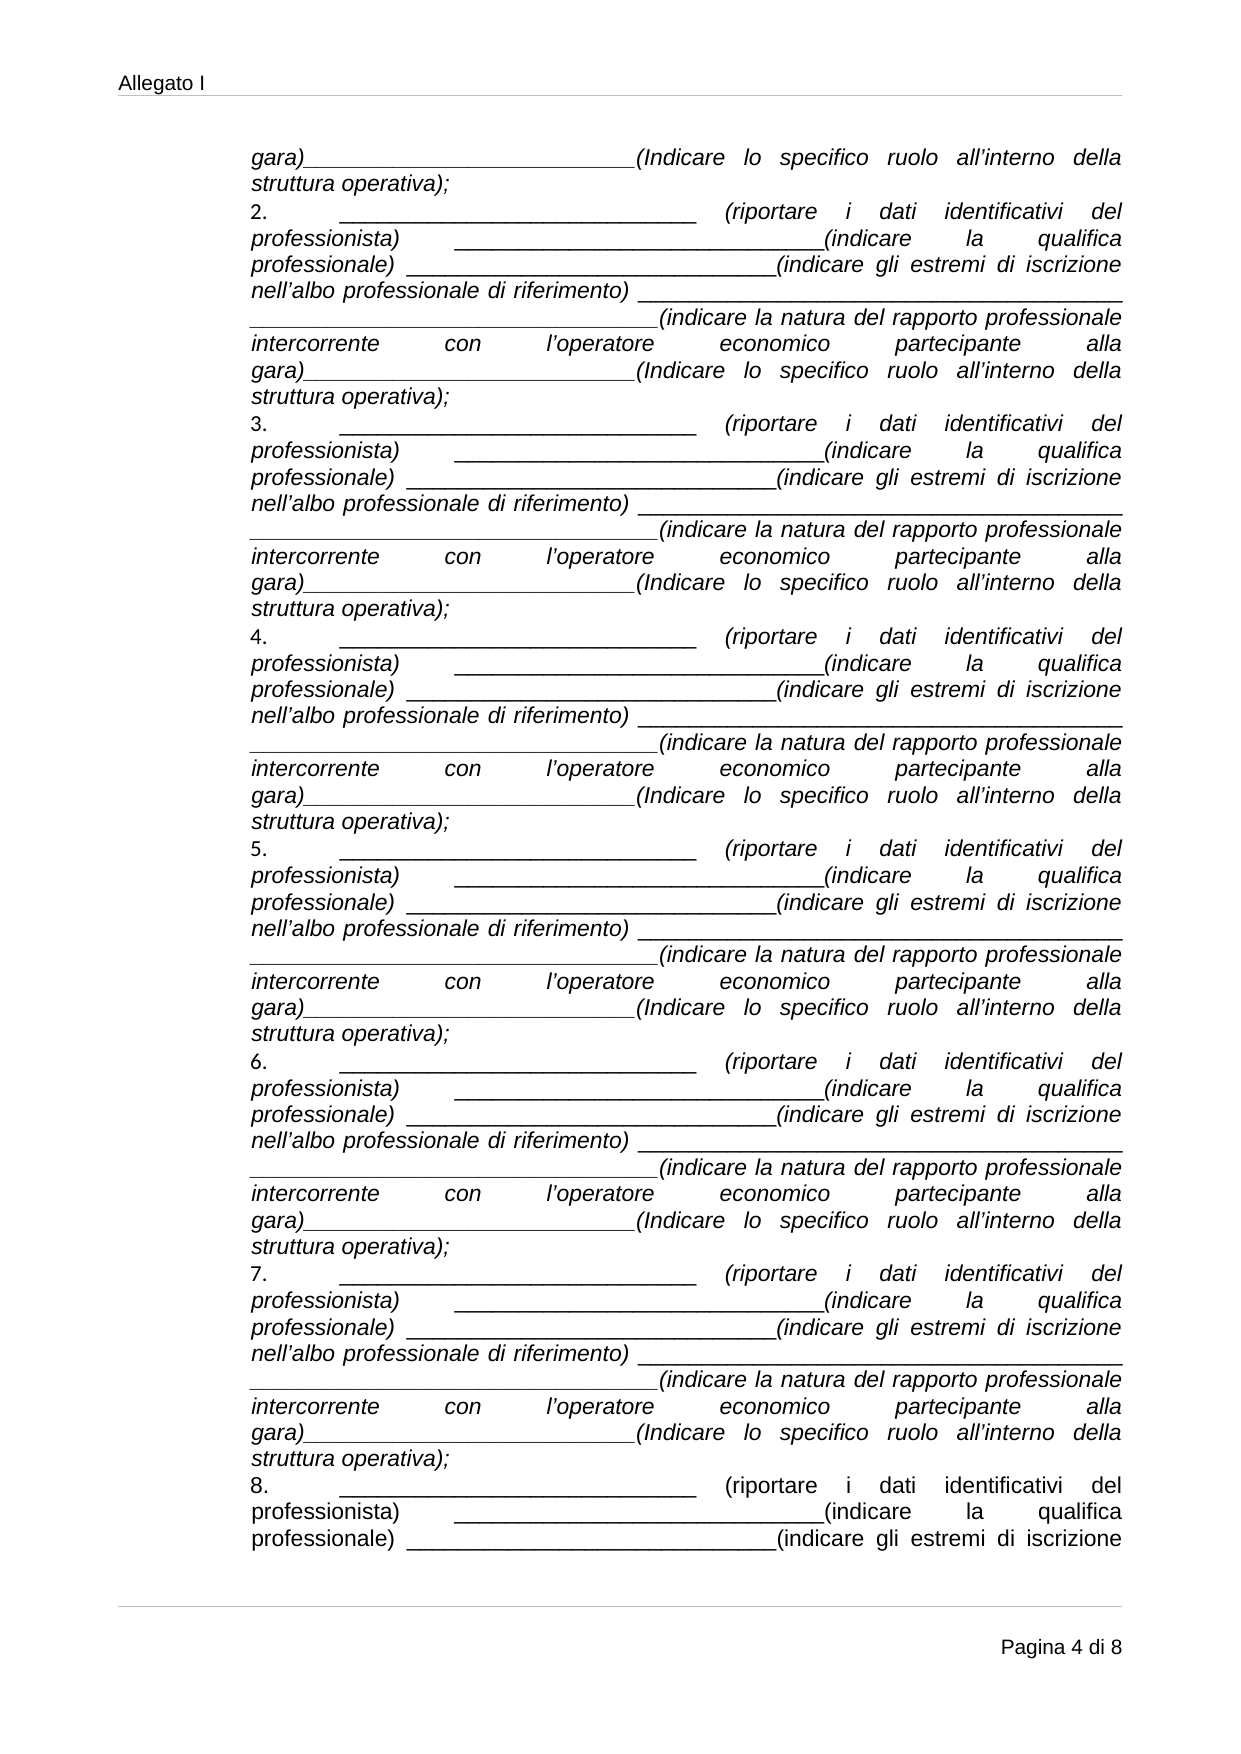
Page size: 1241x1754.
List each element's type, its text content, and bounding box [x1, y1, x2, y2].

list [250, 1472, 1122, 1551]
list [250, 144, 1122, 197]
